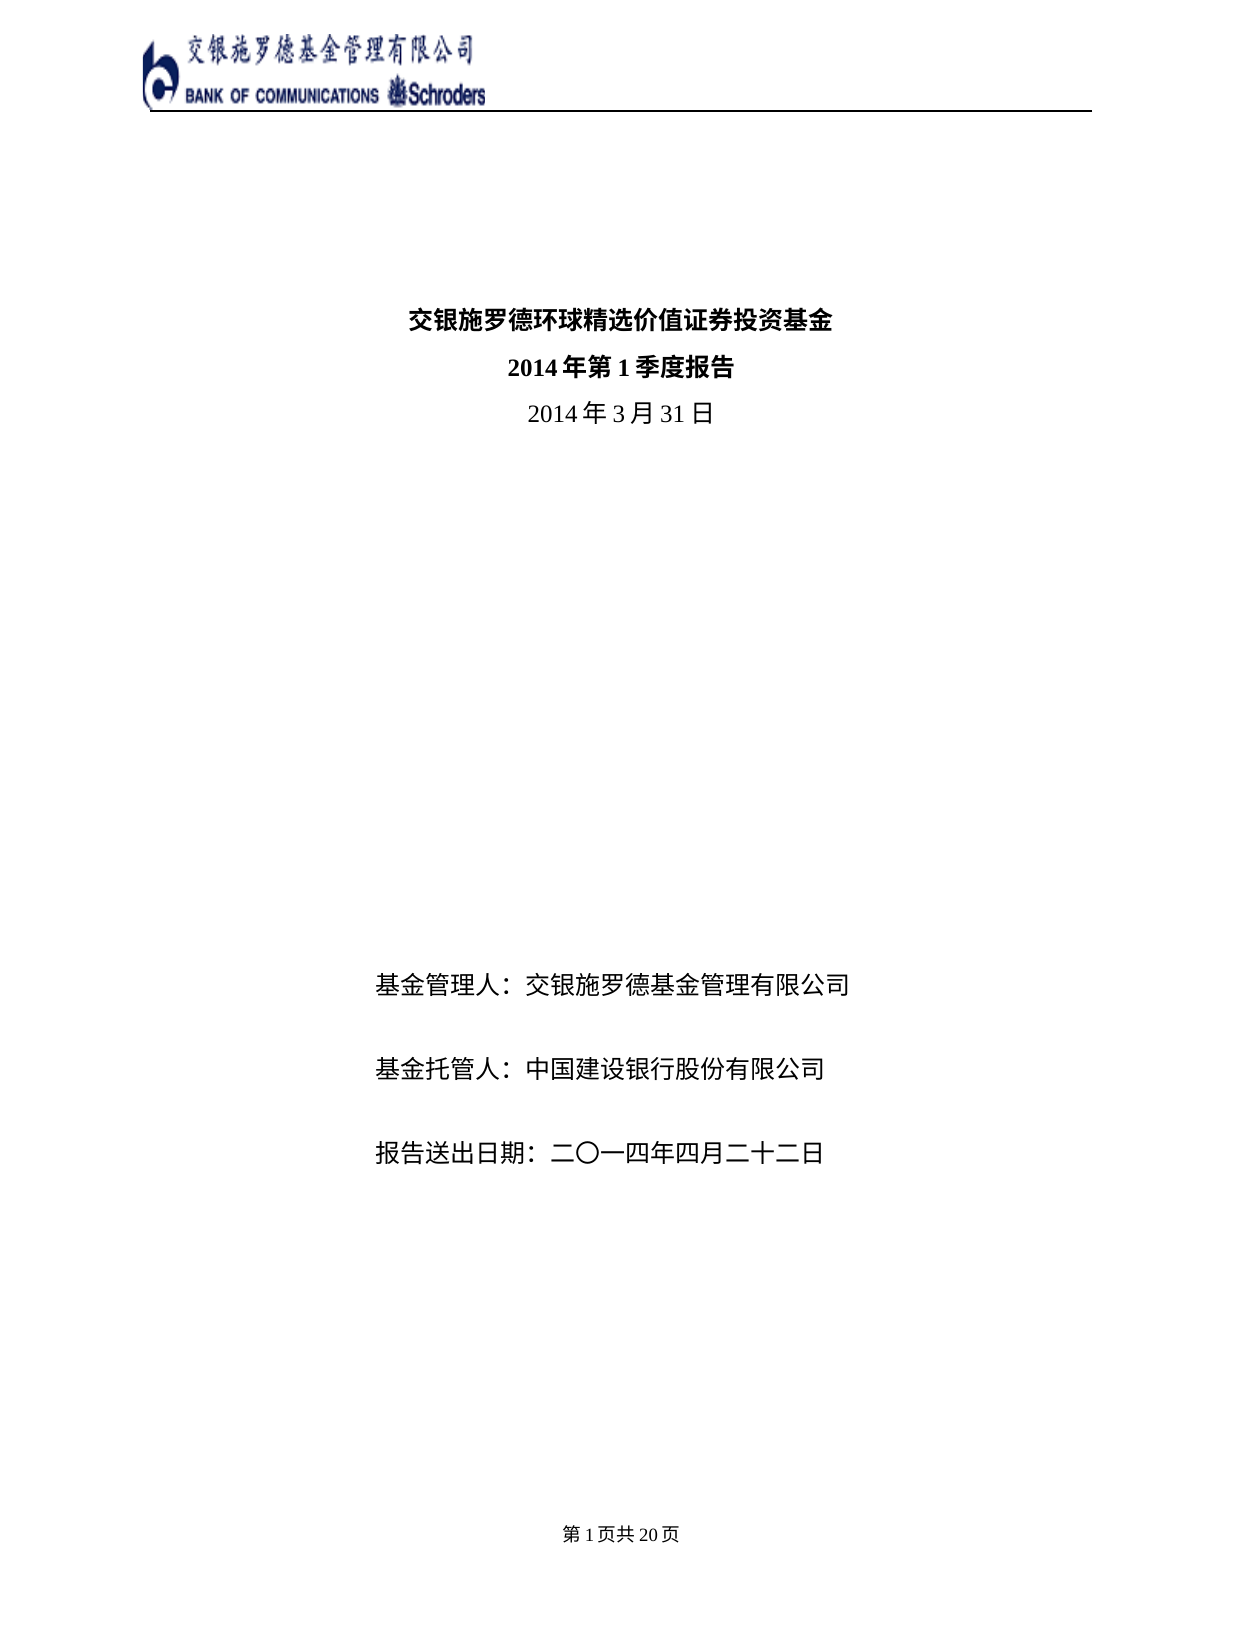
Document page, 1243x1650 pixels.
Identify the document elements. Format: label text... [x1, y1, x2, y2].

text 基金托管人：中国建设银行股份有限公司 [150, 1049, 1092, 1085]
text 2014年3月31日 [150, 394, 1092, 430]
text 交银施罗德环球精选价值证券投资基金 [150, 301, 1092, 337]
text 2014年第1季度报告 [150, 347, 1092, 383]
text 报告送出日期：二〇一四年四月二十二日 [150, 1133, 1092, 1169]
picture [142, 34, 485, 110]
text 基金管理人：交银施罗德基金管理有限公司 [150, 965, 1092, 1001]
